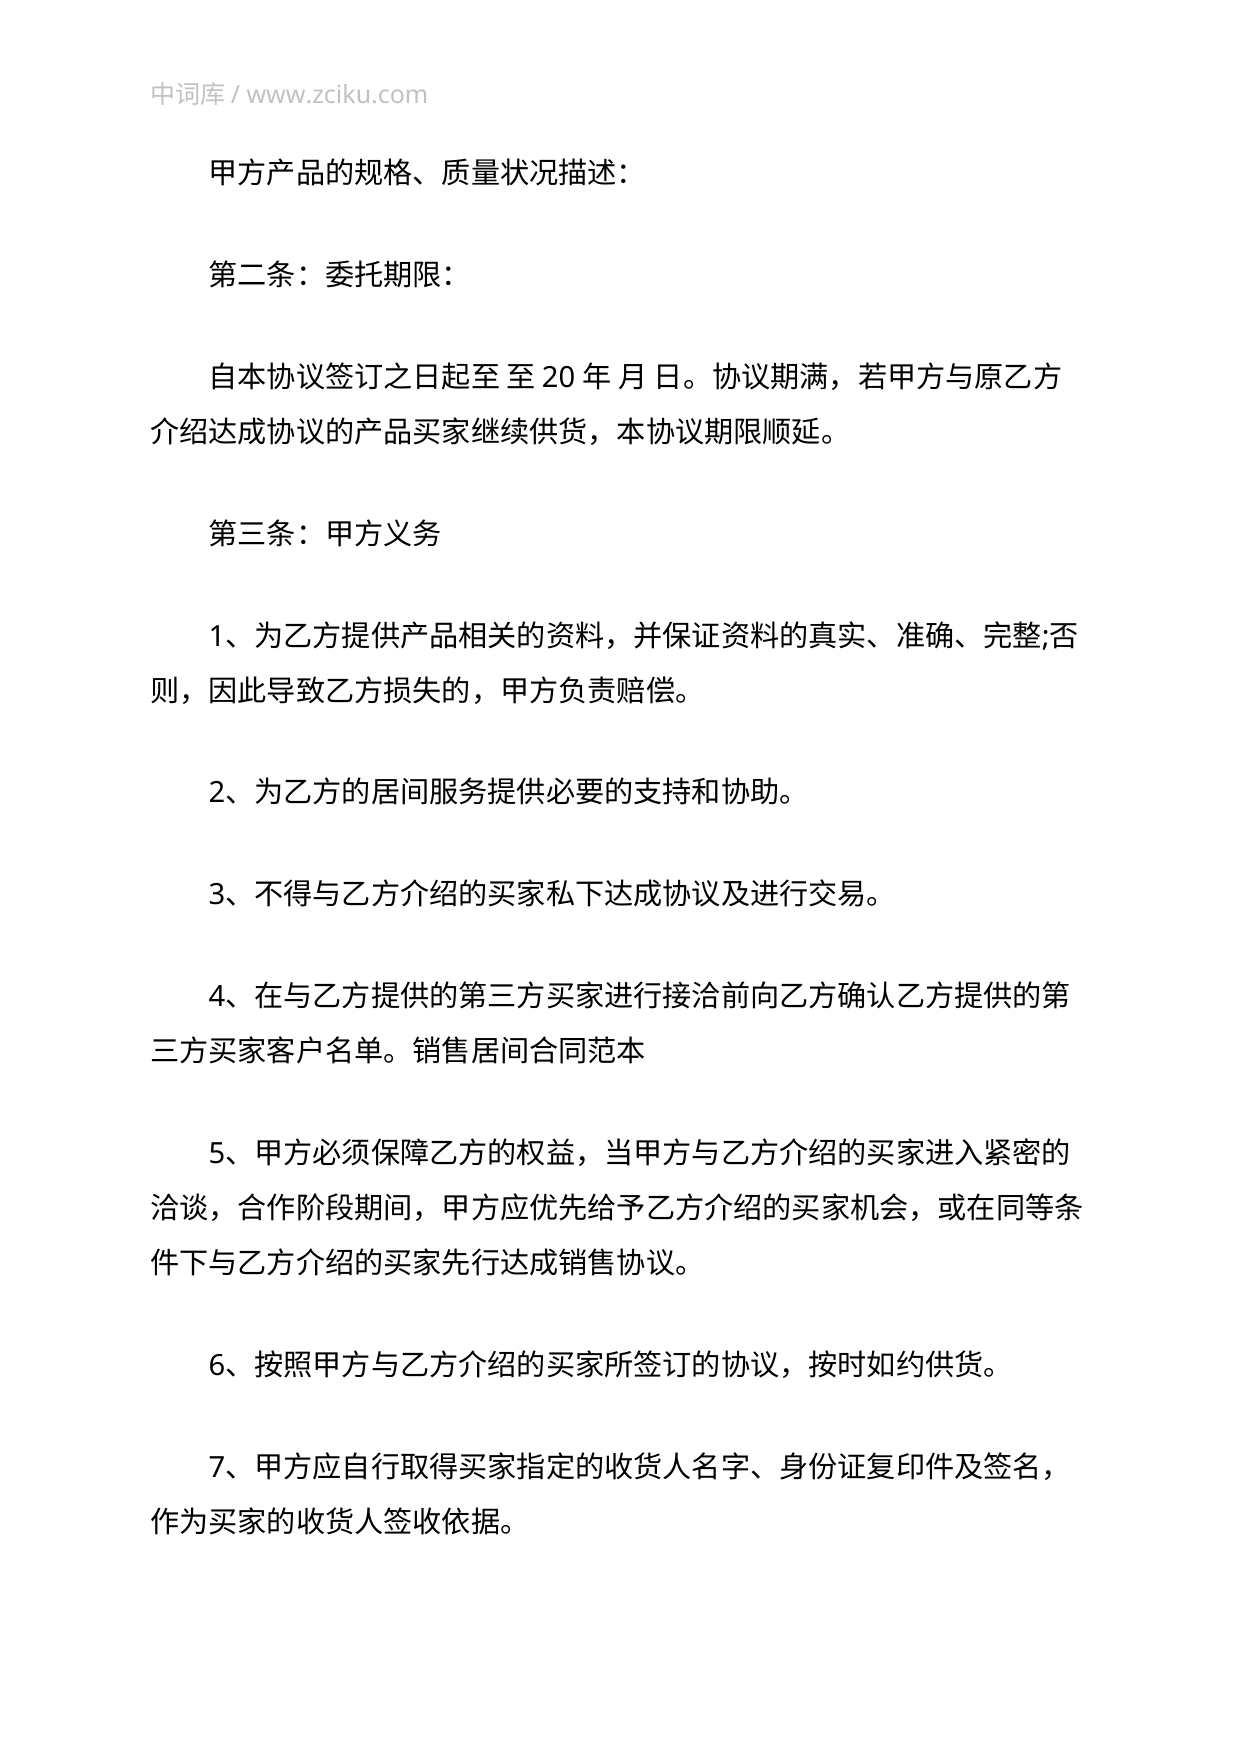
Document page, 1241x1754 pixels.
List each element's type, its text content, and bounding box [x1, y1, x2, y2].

text 4、在与乙方提供的第三方买家进行接洽前向乙方确认乙方提供的第三方买家客户名单。销售居间合同范本 [150, 973, 1090, 1070]
text 自本协议签订之日起至 至20 年 月 日。协议期满，若甲方与原乙方介绍达成协议的产品买家继续供货，本协议期限顺延。 [150, 353, 1090, 451]
text 1、为乙方提供产品相关的资料，并保证资料的真实、准确、完整;否则，因此导致乙方损失的，甲方负责赔偿。 [150, 612, 1090, 709]
text 2、为乙方的居间服务提供必要的支持和协助。 [150, 769, 1090, 811]
text 7、甲方应自行取得买家指定的收货人名字、身份证复印件及签名，作为买家的收货人签收依据。 [150, 1443, 1090, 1541]
text 第二条：委托期限： [150, 252, 1090, 294]
text 第三条：甲方义务 [150, 510, 1090, 553]
text 3、不得与乙方介绍的买家私下达成协议及进行交易。 [150, 871, 1090, 913]
text 甲方产品的规格、质量状况描述： [150, 150, 1090, 192]
text 5、甲方必须保障乙方的权益，当甲方与乙方介绍的买家进入紧密的洽谈，合作阶段期间，甲方应优先给予乙方介绍的买家机会，或在同等条件下与乙方介绍的买家先行达成销售协议。 [150, 1129, 1090, 1282]
text 6、按照甲方与乙方介绍的买家所签订的协议，按时如约供货。 [150, 1341, 1090, 1384]
